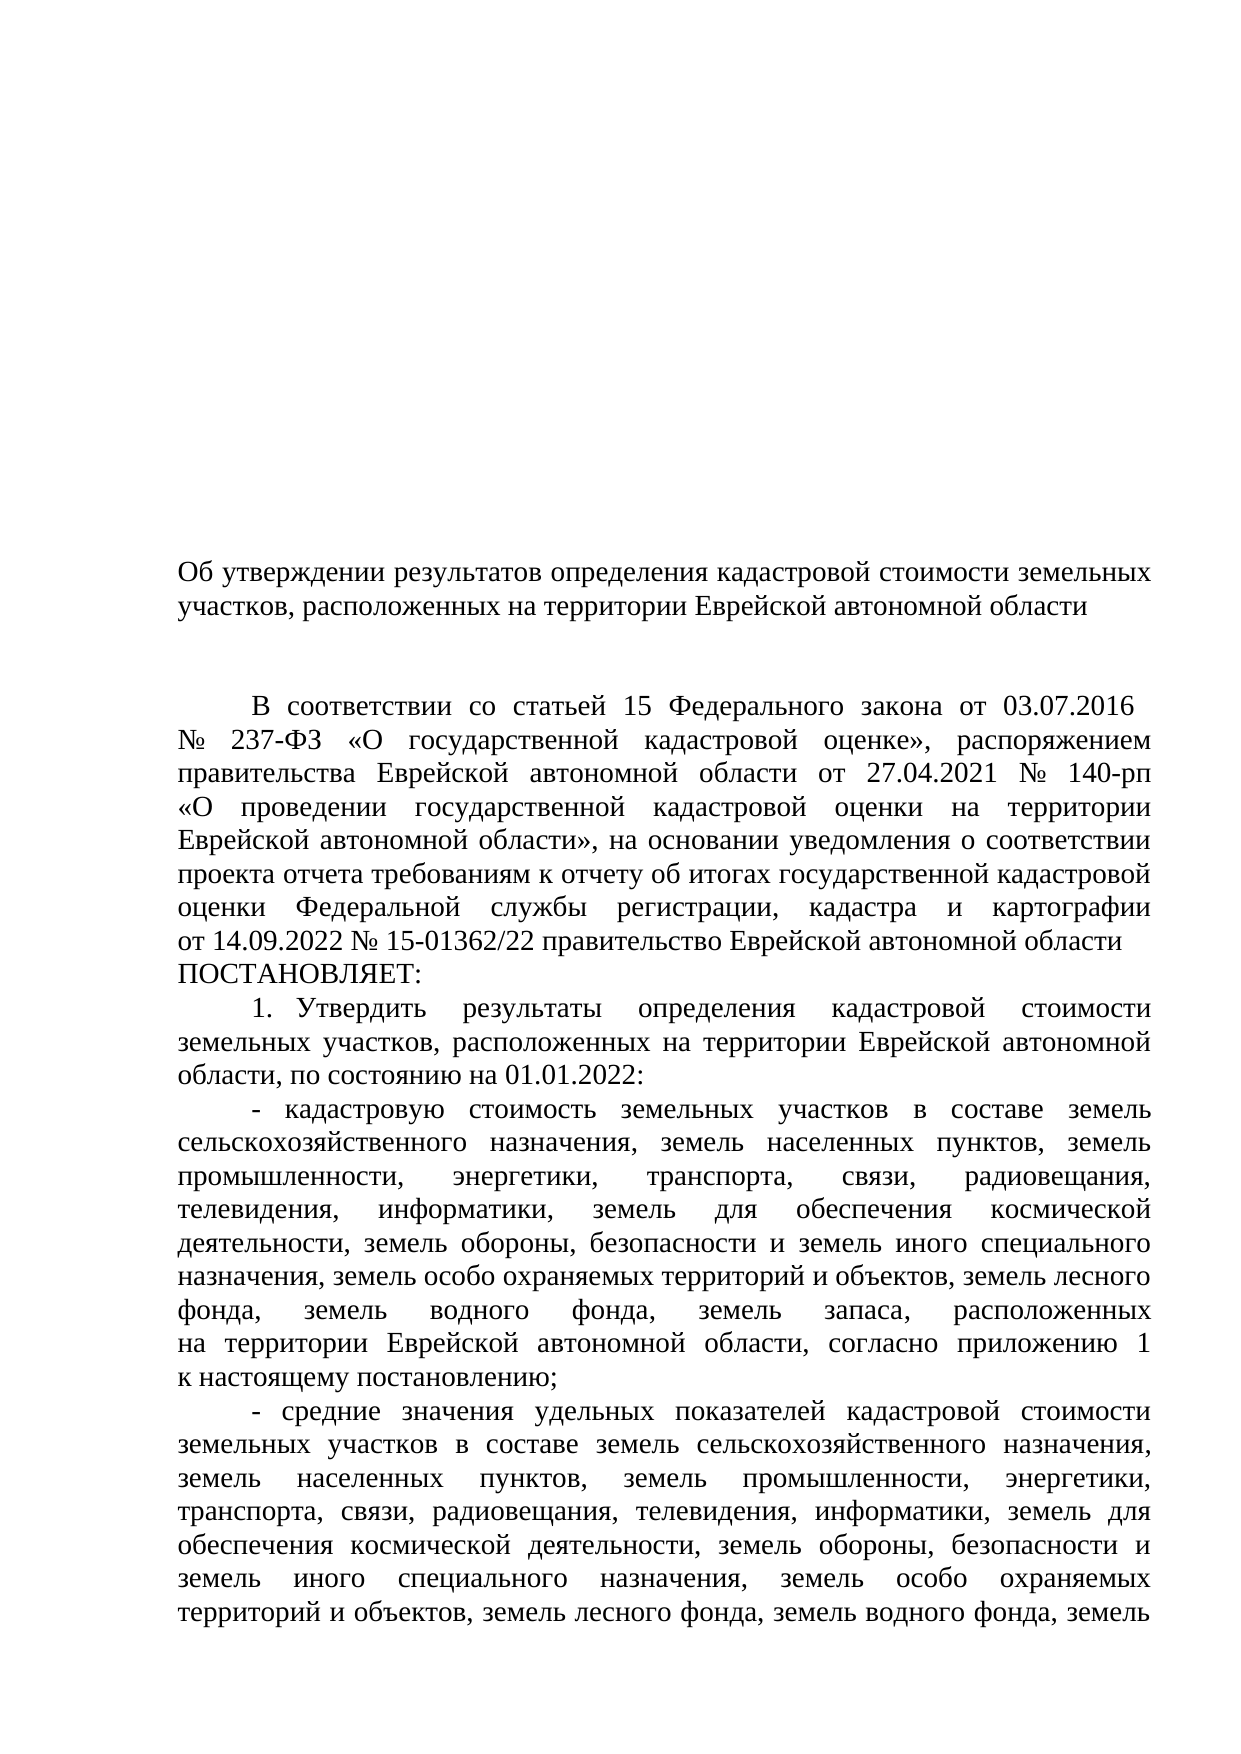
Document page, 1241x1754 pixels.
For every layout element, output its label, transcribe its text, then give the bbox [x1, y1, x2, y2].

text ПОСТАНОВЛЯЕТ: [177, 957, 1152, 990]
text - кадастровую стоимость земельных участков в составе земель сельскохозяйственного назначения, земель населенных пунктов, земель промышленности, энергетики, транспорта, связи, радиовещания, телевидения, информатики, земель для обеспечения космической деятельности, земель обороны, безопасности и земель иного специального назначения, земель особо охраняемых территорий и объектов, земель лесного фонда, земель водного фонда, земель запаса, расположенных на территории Еврейской автономной области, согласно приложению 1 к настоящему постановлению; [177, 1091, 1152, 1393]
subtitle В соответствии со статьей 15 Федерального закона от 03.07.2016 № 237-ФЗ «О государственной кадастровой оценке», распоряжением правительства Еврейской автономной области от 27.04.2021 № 140-рп «О проведении государственной кадастровой оценки на территории Еврейской автономной области», на основании уведомления о соответствии проекта отчета требованиям к отчету об итогах государственной кадастровой оценки Федеральной службы регистрации, кадастра и картографии от 14.09.2022 № 15-01362/22 правительство Еврейской автономной области [177, 688, 1152, 957]
list Утвердить результаты определения кадастровой стоимости земельных участков, расположенных на территории Еврейской автономной области, по состоянию на 01.01.2022: [177, 990, 1152, 1091]
text Об утверждении результатов определения кадастровой стоимости земельных участков, расположенных на территории Еврейской автономной области [177, 554, 1152, 621]
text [177, 1393, 1152, 1627]
